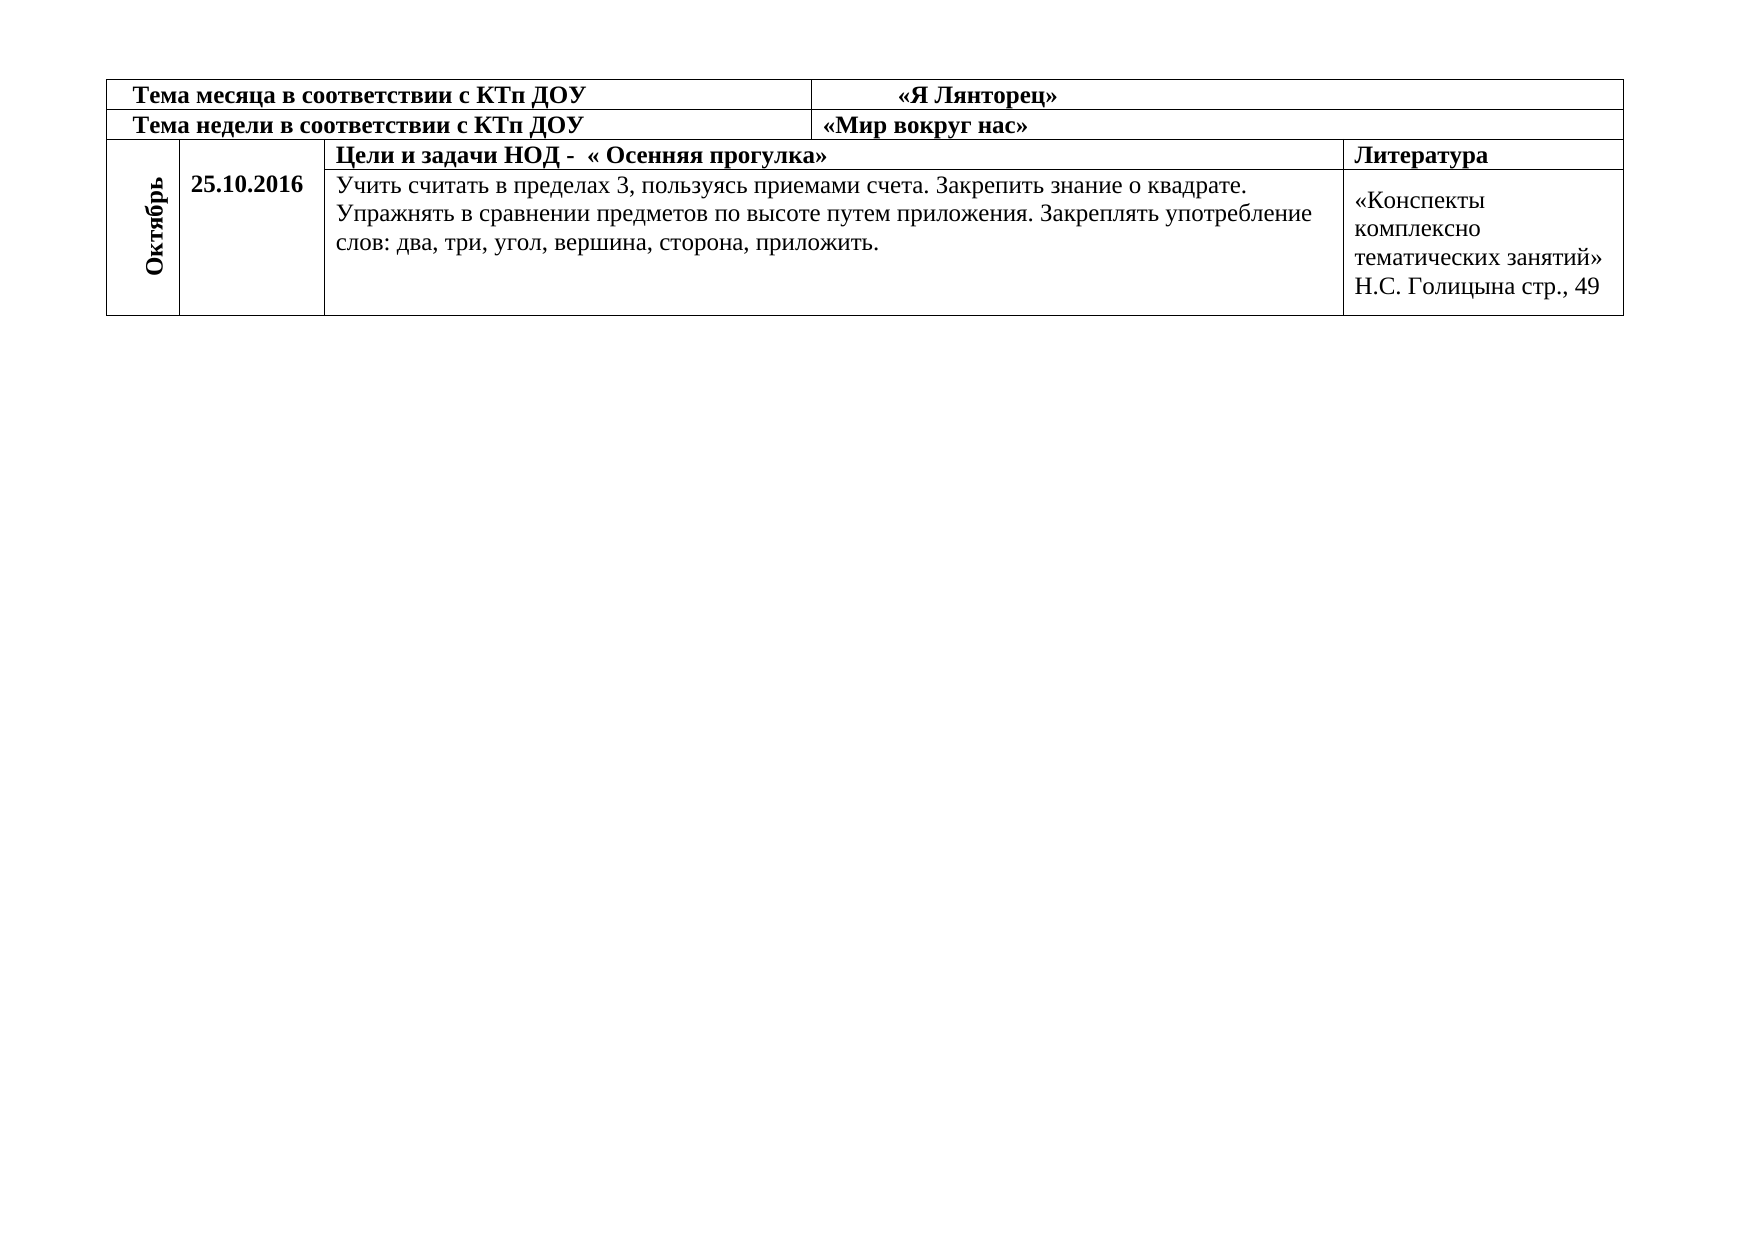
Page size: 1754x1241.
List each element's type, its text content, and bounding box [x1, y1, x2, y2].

table_cell «Конспекты комплексно тематических занятий» Н.С. Голицына стр., 49 [1344, 170, 1623, 314]
table_cell Тема недели в соответствии с КТп ДОУ [107, 110, 811, 139]
table_cell «Мир вокруг нас» [812, 110, 1623, 139]
table_cell Литература [1344, 140, 1623, 169]
table_header «Я Лянторец» [812, 80, 1623, 109]
table_cell Учить считать в пределах 3, пользуясь приемами счета. Закрепить знание о квадрате. Упражнять в сравнении предметов по высоте путем приложения. Закреплять употребление слов: два, три, угол, вершина, сторона, приложить. [325, 170, 1343, 314]
table_header Тема месяца в соответствии с КТп ДОУ [107, 80, 811, 109]
table_cell Цели и задачи НОД - « Осенняя прогулка» [325, 140, 1343, 169]
table_cell 25.10.2016 [180, 140, 324, 314]
table_cell Октябрь [107, 140, 179, 314]
